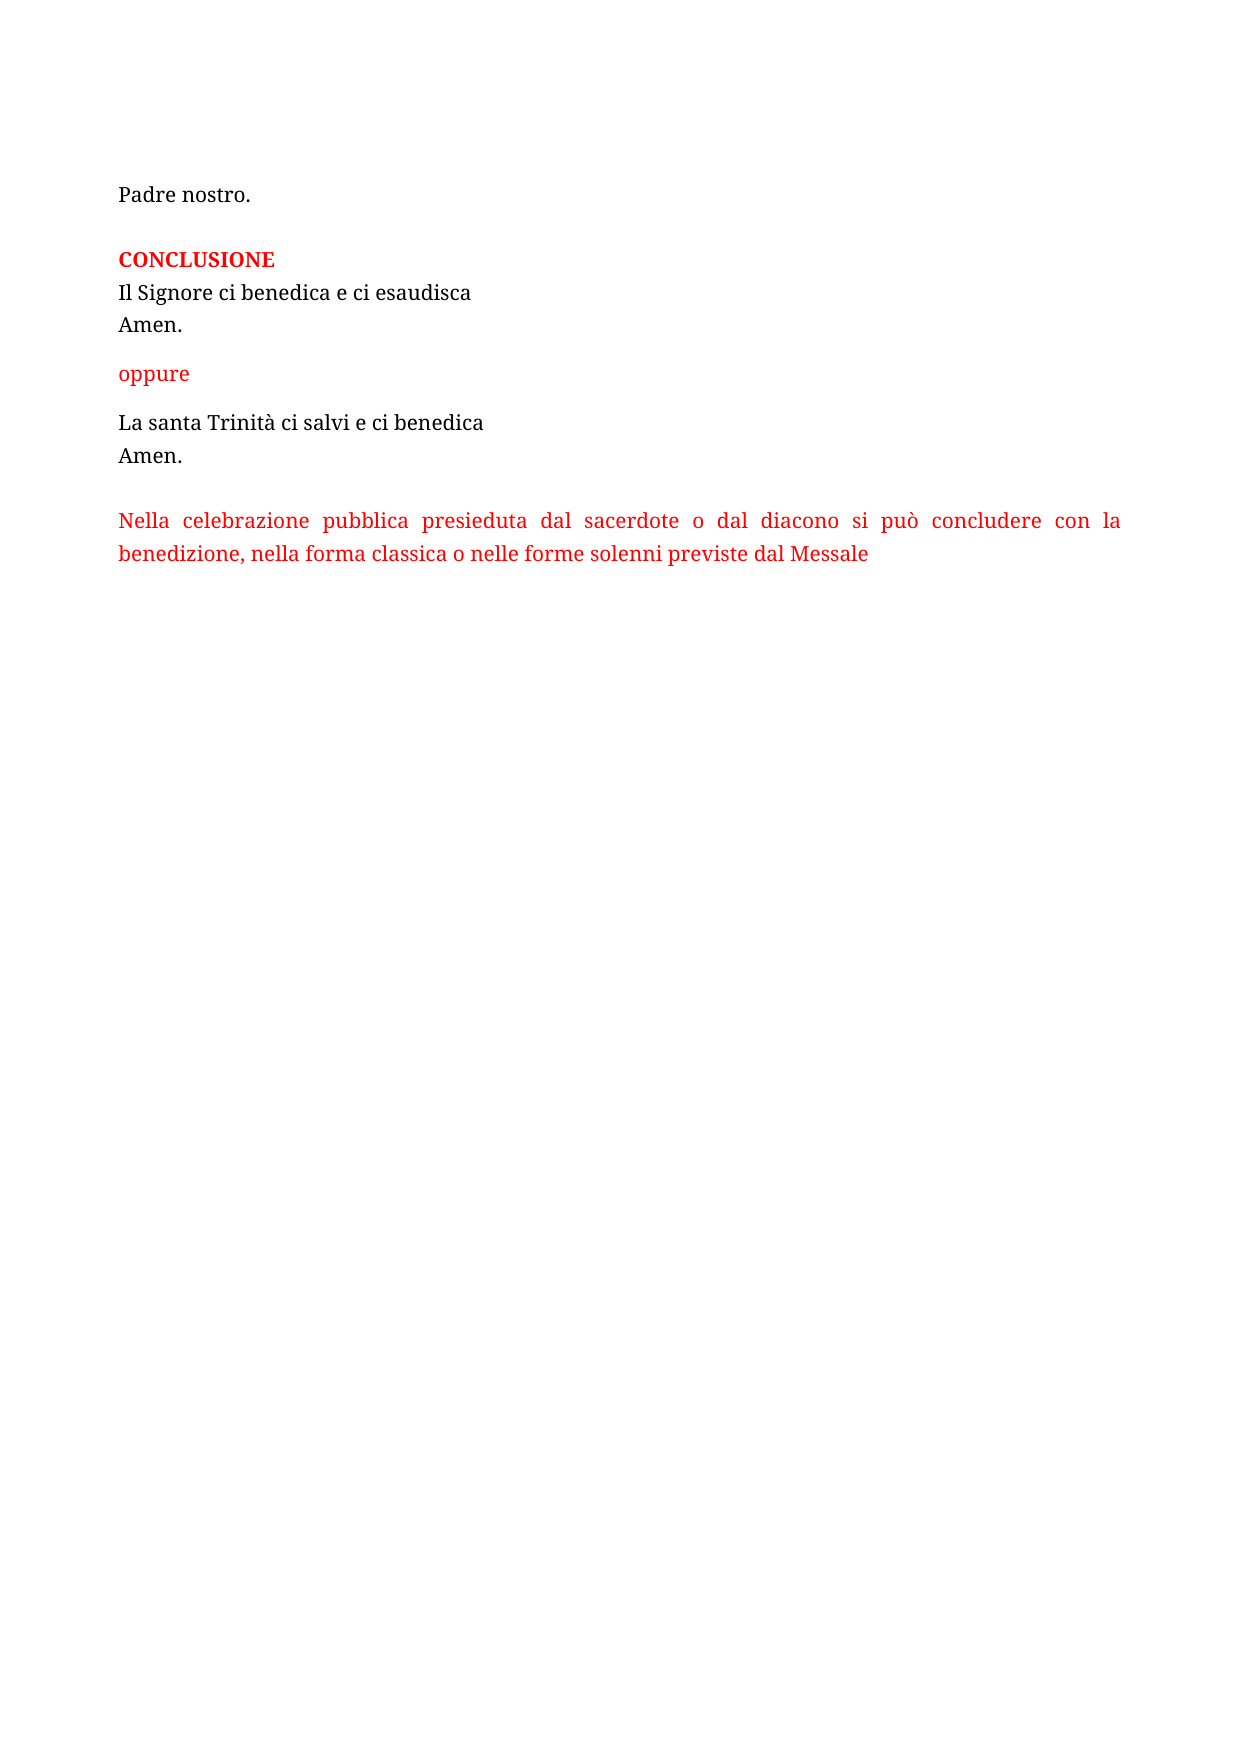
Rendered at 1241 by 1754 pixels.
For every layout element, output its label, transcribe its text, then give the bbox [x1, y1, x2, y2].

text Il Signore ci benedica e ci esaudisca [118, 278, 1122, 306]
text Amen. [118, 311, 1122, 339]
text CONCLUSIONE [118, 245, 1122, 274]
text Amen. [118, 441, 1122, 469]
text oppure [118, 359, 1122, 388]
text Padre nostro. [118, 180, 1122, 209]
text Nella celebrazione pubblica presieduta dal sacerdote o dal diacono si può concludere con la benedizione, nella forma classica o nelle forme solenni previste dal Messale [118, 506, 1122, 567]
text La santa Trinità ci salvi e ci benedica [118, 408, 1122, 437]
